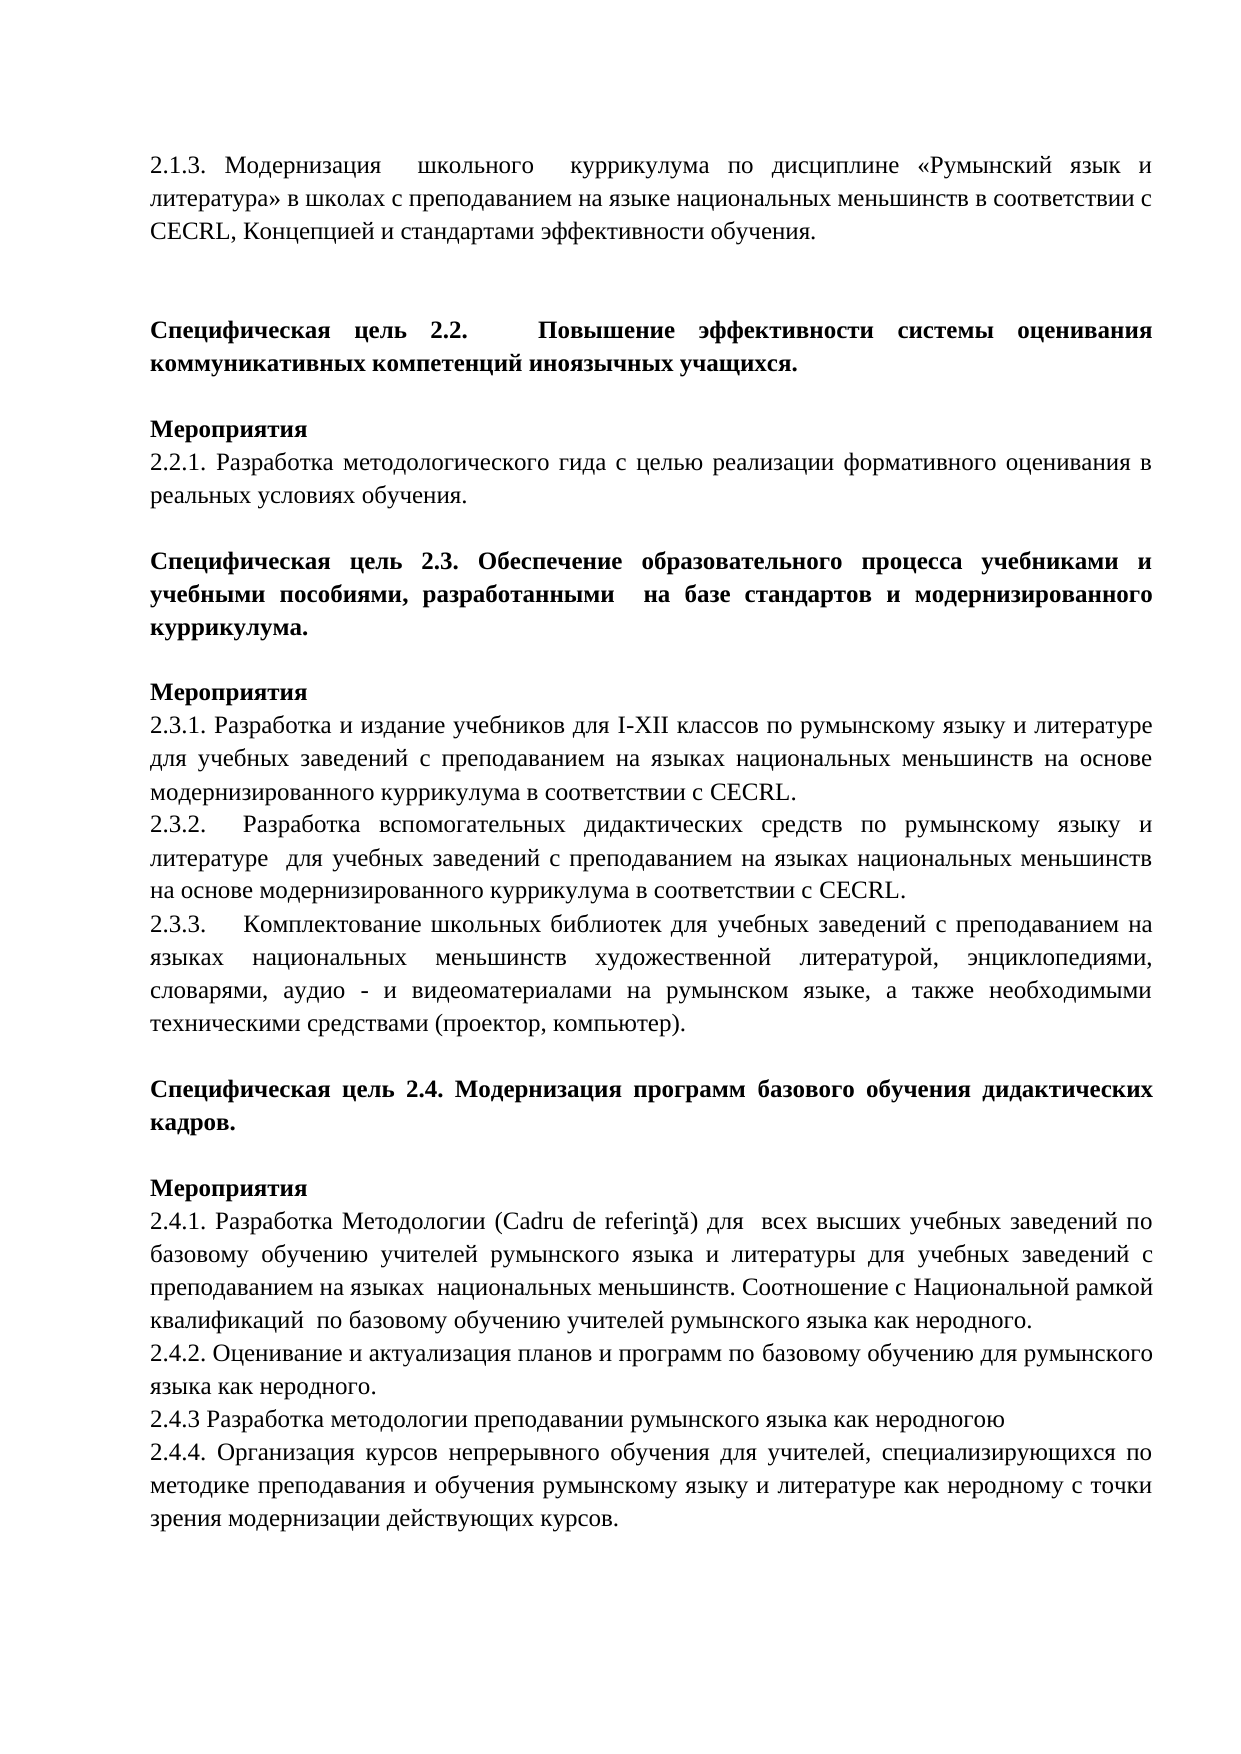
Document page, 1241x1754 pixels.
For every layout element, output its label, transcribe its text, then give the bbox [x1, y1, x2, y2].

text 2.4.2. Оценивание и актуализация планов и программ по базовому обучению для румынского языка как неродного. [150, 1338, 1153, 1400]
text 2.3.3. Комплектование школьных библиотек для учебных заведений с преподаванием на языках национальных меньшинств художественной литературой, энциклопедиями, словарями, аудио - и видеоматериалами на румынском языке, а также необходимыми техническими средствами (проектор, компьютер). [150, 909, 1153, 1036]
text Мероприятия [150, 1173, 1153, 1202]
text 2.1.3. Модернизация школьного куррикулума по дисциплине «Румынский язык и литература» в школах с преподаванием на языке национальных меньшинств в соответствии с CECRL, Концепцией и стандартами эффективности обучения. [150, 150, 1153, 245]
text Специфическая цель 2.3. Обеспечение образовательного процесса учебниками и учебными пособиями, разработанными на базе стандартов и модернизированного куррикулума. [150, 546, 1153, 641]
text 2.4.4. Организация курсов непрерывного обучения для учителей, специализирующихся по методике преподавания и обучения румынскому языку и литературе как неродному с точки зрения модернизации действующих курсов. [150, 1437, 1153, 1532]
text 2.2.1. Разработка методологического гида с целью реализации формативного оценивания в реальных условиях обучения. [150, 447, 1153, 509]
text Специфическая цель 2.4. Модернизация программ базового обучения дидактических кадров. [150, 1074, 1153, 1136]
text Мероприятия [150, 414, 1153, 443]
list Специфическая цель 2.2. Повышение эффективности системы оценивания коммуникативных компетенций иноязычных учащихся. [150, 315, 1153, 377]
text Мероприятия [150, 677, 1153, 706]
text 2.3.1. Разработка и издание учебников для I-XII классов по румынскому языку и литературе для учебных заведений с преподаванием на языках национальных меньшинств на основе модернизированного куррикулума в соответствии с CECRL. [150, 711, 1153, 805]
text 2.3.2. Разработка вспомогательных дидактических средств по румынскому языку и литературе для учебных заведений с преподаванием на языках национальных меньшинств на основе модернизированного куррикулума в соответствии с CECRL. [150, 809, 1153, 904]
text 2.4.1. Разработка Методологии (Cadru de referinţă) для всех высших учебных заведений по базовому обучению учителей румынского языка и литературы для учебных заведений с преподаванием на языках национальных меньшинств. Соотношение с Национальной рамкой квалификаций по базовому обучению учителей румынского языка как неродного. [150, 1206, 1153, 1334]
text 2.4.3 Разработка методологии преподавании румынского языка как неродногою [150, 1404, 1153, 1433]
